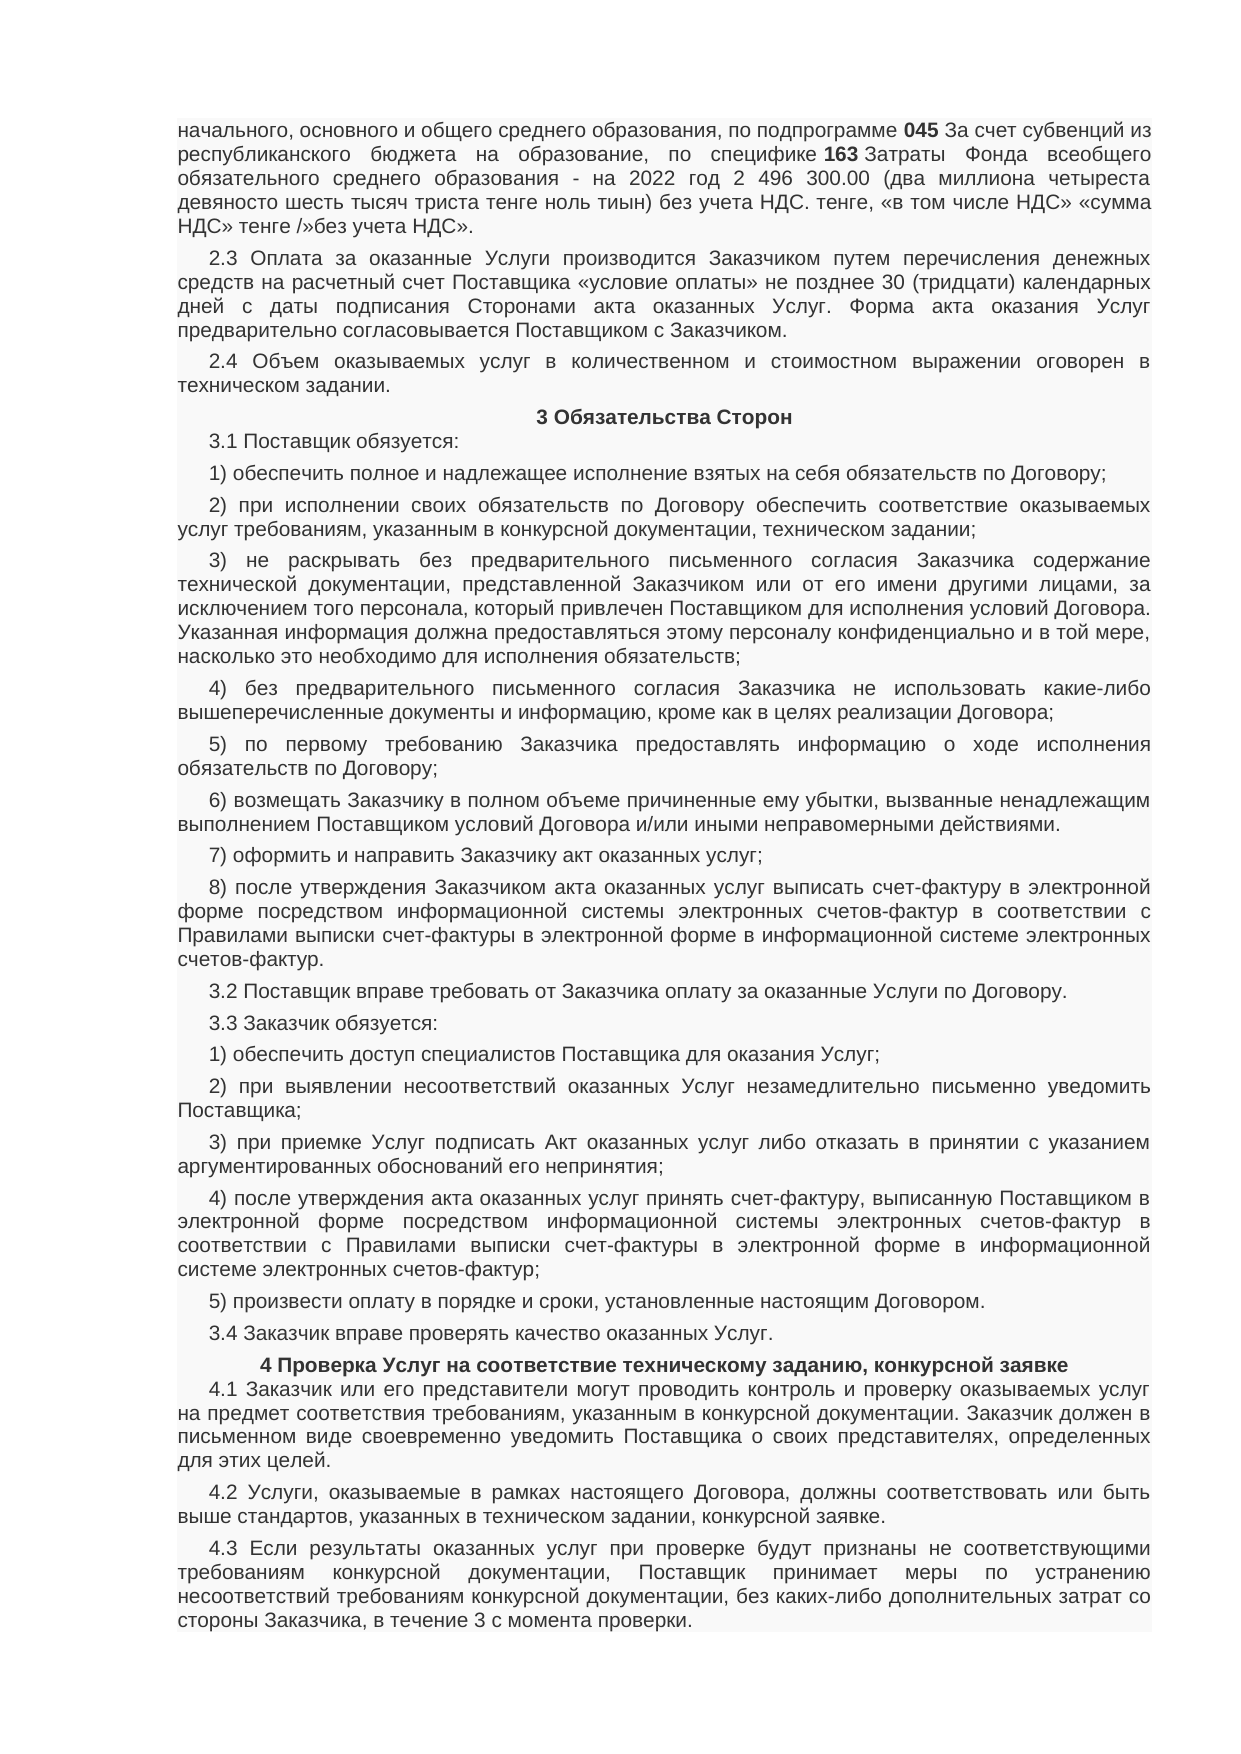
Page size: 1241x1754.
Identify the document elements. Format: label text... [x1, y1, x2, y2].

text 1) обеспечить полное и надлежащее исполнение взятых на себя обязательств по Договору; [177, 461, 1152, 485]
text 5) произвести оплату в порядке и сроки, установленные настоящим Договором. [177, 1289, 1152, 1313]
text 3.4 Заказчик вправе проверять качество оказанных Услуг. [177, 1321, 1152, 1345]
text 8) после утверждения Заказчиком акта оказанных услуг выписать счет-фактуру в электронной форме посредством информационной системы электронных счетов-фактур в соответствии с Правилами выписки счет-фактуры в электронной форме в информационной системе электронных счетов-фактур. [177, 875, 1152, 971]
text 3.2 Поставщик вправе требовать от Заказчика оплату за оказанные Услуги по Договору. [177, 978, 1152, 1002]
text 4.3 Если результаты оказанных услуг при проверке будут признаны не соответствующими требованиям конкурсной документации, Поставщик принимает меры по устранению несоответствий требованиям конкурсной документации, без каких-либо дополнительных затрат со стороны Заказчика, в течение 3 с момента проверки. [177, 1536, 1152, 1632]
text 2) при исполнении своих обязательств по Договору обеспечить соответствие оказываемых услуг требованиям, указанным в конкурсной документации, техническом задании; [177, 493, 1152, 541]
text 4) без предварительного письменного согласия Заказчика не использовать какие-либо вышеперечисленные документы и информацию, кроме как в целях реализации Договора; [177, 676, 1152, 724]
text 3) не раскрывать без предварительного письменного согласия Заказчика содержание технической документации, представленной Заказчиком или от его имени другими лицами, за исключением того персонала, который привлечен Поставщиком для исполнения условий Договора. Указанная информация должна предоставляться этому персоналу конфиденциально и в той мере, насколько это необходимо для исполнения обязательств; [177, 548, 1152, 668]
text 2.3 Оплата за оказанные Услуги производится Заказчиком путем перечисления денежных средств на расчетный счет Поставщика «условие оплаты» не позднее 30 (тридцати) календарных дней с даты подписания Сторонами акта оказанных Услуг. Форма акта оказания Услуг предварительно согласовывается Поставщиком с Заказчиком. [177, 246, 1152, 342]
text 6) возмещать Заказчику в полном объеме причиненные ему убытки, вызванные ненадлежащим выполнением Поставщиком условий Договора и/или иными неправомерными действиями. [177, 787, 1152, 835]
text 5) по первому требованию Заказчика предоставлять информацию о ходе исполнения обязательств по Договору; [177, 732, 1152, 779]
text 3) при приемке Услуг подписать Акт оказанных услуг либо отказать в принятии с указанием аргументированных обоснований его непринятия; [177, 1129, 1152, 1177]
text 4) после утверждения акта оказанных услуг принять счет-фактуру, выписанную Поставщиком в электронной форме посредством информационной системы электронных счетов-фактур в соответствии с Правилами выписки счет-фактуры в электронной форме в информационной системе электронных счетов-фактур; [177, 1185, 1152, 1281]
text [177, 118, 1152, 238]
text 4 Проверка Услуг на соответствие техническому заданию, конкурсной заявке [177, 1352, 1152, 1376]
text 1) обеспечить доступ специалистов Поставщика для оказания Услуг; [177, 1042, 1152, 1066]
text 3 Обязательства Сторон [177, 405, 1152, 429]
text 2.4 Объем оказываемых услуг в количественном и стоимостном выражении оговорен в техническом задании. [177, 349, 1152, 397]
text 3.3 Заказчик обязуется: [177, 1010, 1152, 1034]
text 7) оформить и направить Заказчику акт оказанных услуг; [177, 843, 1152, 867]
text 2) при выявлении несоответствий оказанных Услуг незамедлительно письменно уведомить Поставщика; [177, 1074, 1152, 1122]
text 3.1 Поставщик обязуется: [177, 429, 1152, 453]
text 4.1 Заказчик или его представители могут проводить контроль и проверку оказываемых услуг на предмет соответствия требованиям, указанным в конкурсной документации. Заказчик должен в письменном виде своевременно уведомить Поставщика о своих представителях, определенных для этих целей. [177, 1376, 1152, 1472]
text 4.2 Услуги, оказываемые в рамках настоящего Договора, должны соответствовать или быть выше стандартов, указанных в техническом задании, конкурсной заявке. [177, 1480, 1152, 1528]
